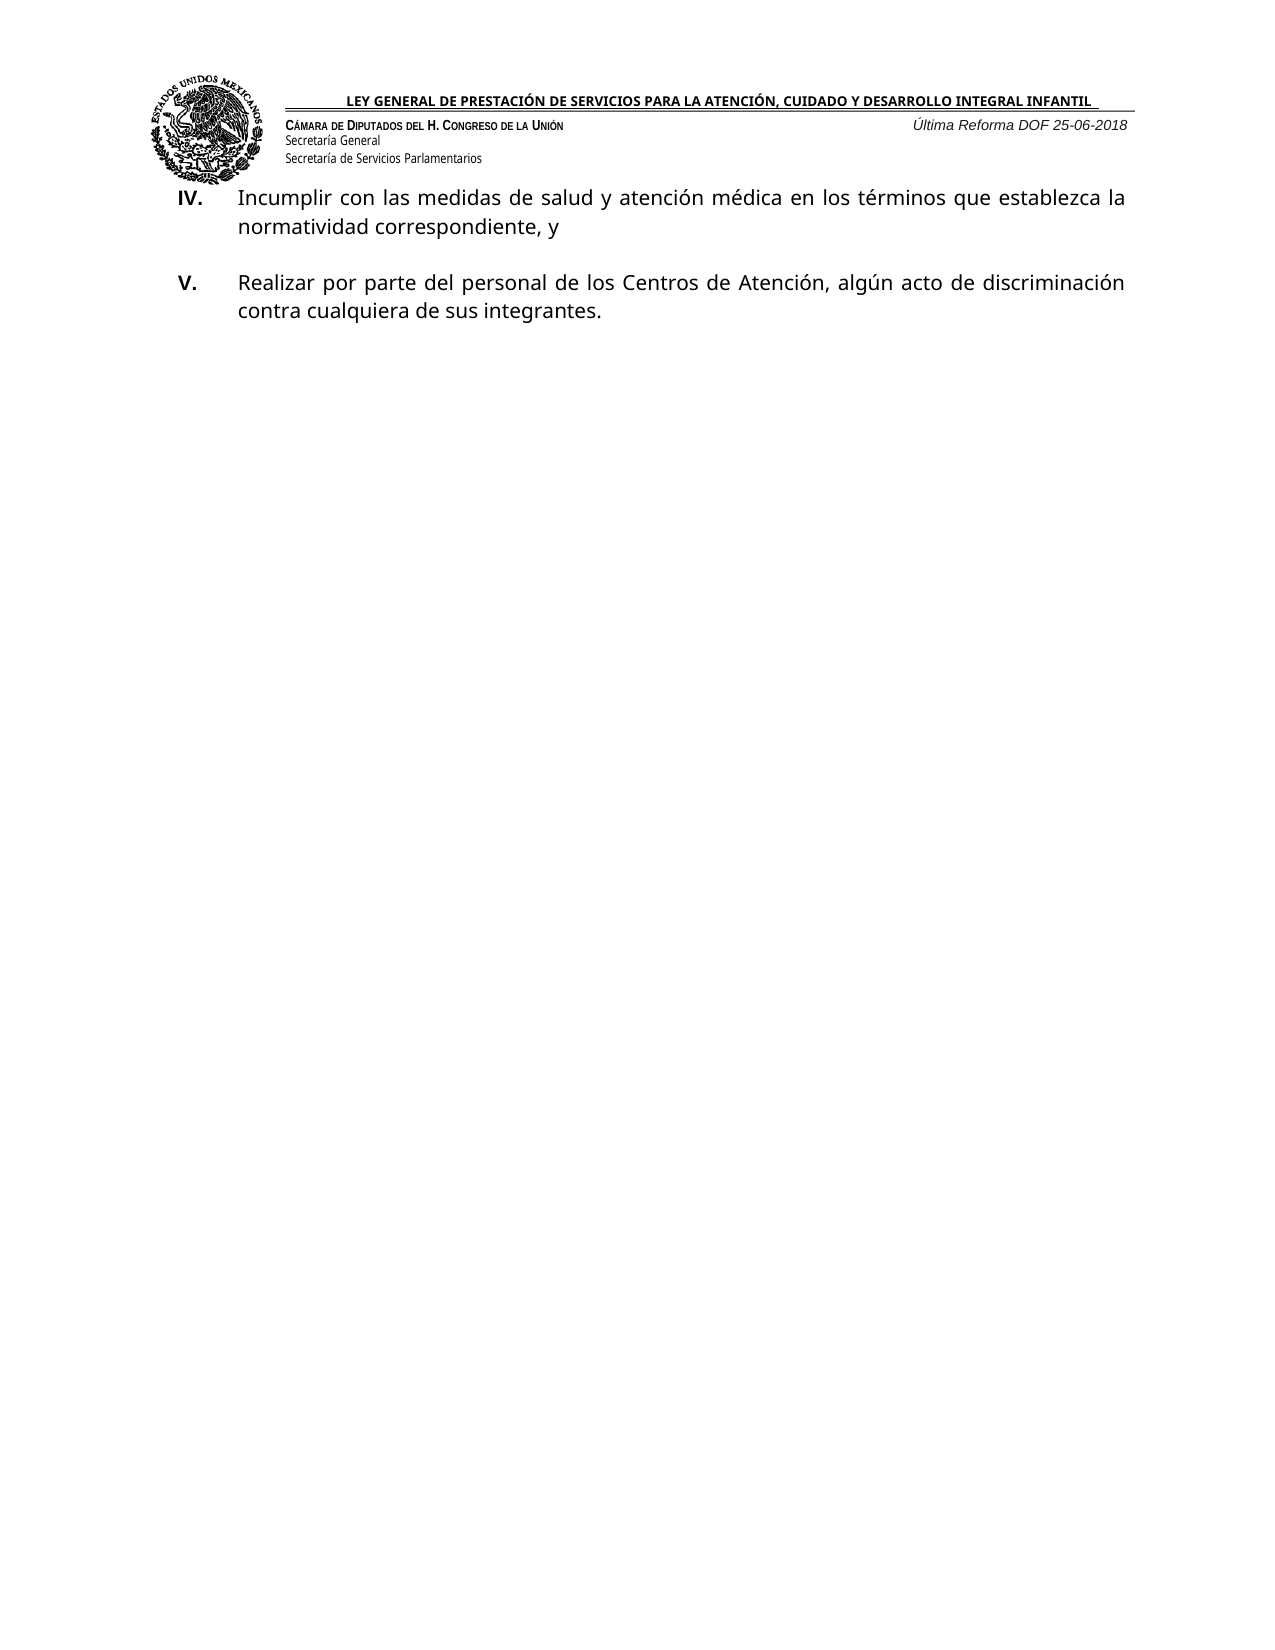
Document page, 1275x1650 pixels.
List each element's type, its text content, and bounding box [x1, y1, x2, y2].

picture [150, 75, 263, 185]
list Incumplir con las medidas de salud y atención médica en los términos que establezca la normatividad correspondiente, y [178, 183, 1126, 240]
list Realizar por parte del personal de los Centros de Atención, algún acto de discriminación contra cualquiera de sus integrantes. [178, 268, 1127, 325]
